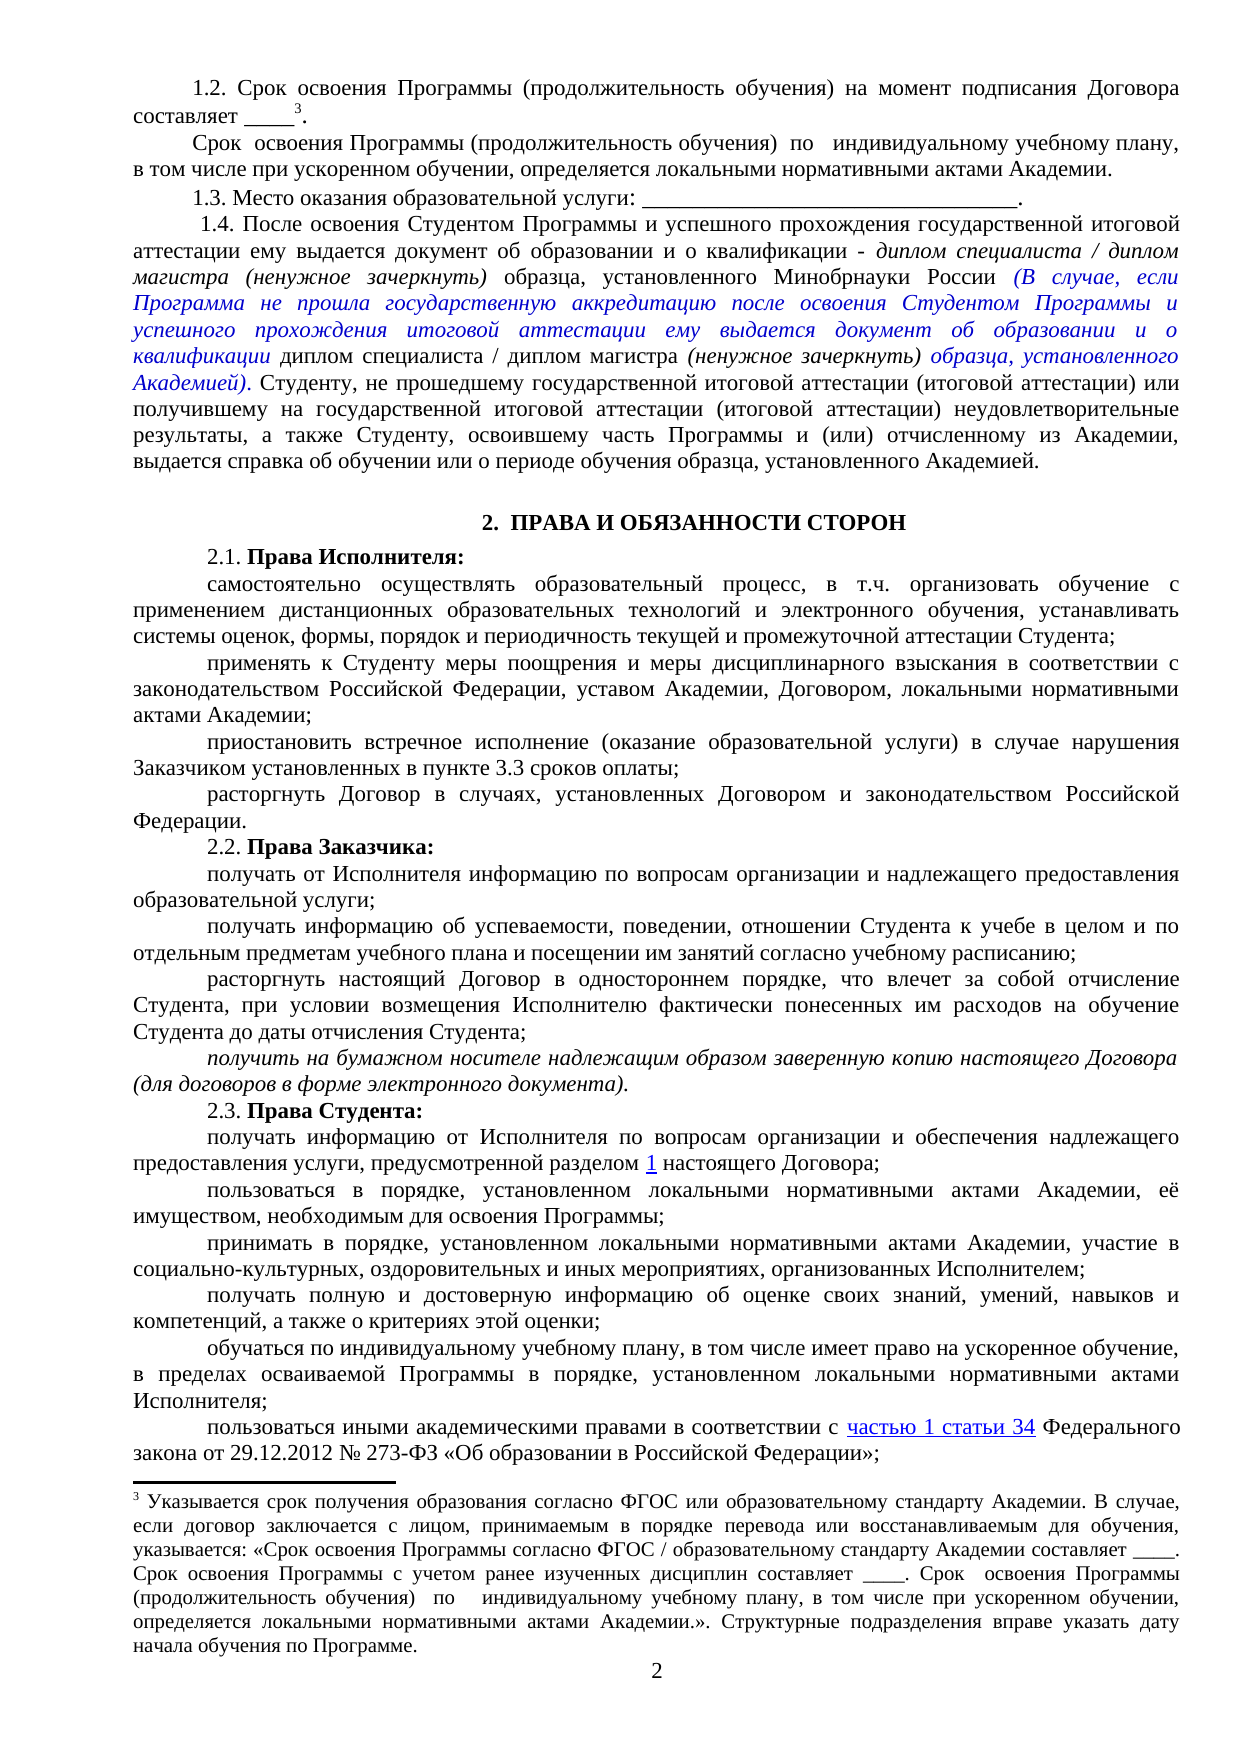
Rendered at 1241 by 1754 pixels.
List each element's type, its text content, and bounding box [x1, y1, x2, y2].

text получить на бумажном носителе надлежащим образом заверенную копию настоящего Договора (для договоров в форме электронного документа). [133, 1044, 1181, 1097]
text применять к Студенту меры поощрения и меры дисциплинарного взыскания в соответствии с законодательством Российской Федерации, уставом Академии, Договором, локальными нормативными актами Академии; [133, 649, 1181, 728]
text 2.3. Права Студента: [133, 1097, 1181, 1123]
text 2. ПРАВА И ОБЯЗАННОСТИ СТОРОН [133, 509, 1181, 535]
text получать информацию об успеваемости, поведении, отношении Студента к учебе в целом и по отдельным предметам учебного плана и посещении им занятий согласно учебному расписанию; [133, 912, 1181, 965]
text 2.1. Права Исполнителя: [133, 543, 1181, 570]
text Срок освоения Программы (продолжительность обучения) по индивидуальному учебному плану, в том числе при ускоренном обучении, определяется локальными нормативными актами Академии. [133, 129, 1181, 182]
text получать от Исполнителя информацию по вопросам организации и надлежащего предоставления образовательной услуги; [133, 859, 1181, 912]
text 1.4. После освоения Студентом Программы и успешного прохождения государственной итоговой аттестации ему выдается документ об образовании и о квалификации - диплом специалиста / диплом магистра (ненужное зачеркнуть) образца, установленного Минобрнауки России (В случае, если Программа не прошла государственную аккредитацию после освоения Студентом Программы и успешного прохождения итоговой аттестации ему выдается документ об образовании и о квалификации диплом специалиста / диплом магистра (ненужное зачеркнуть) образца, установленного Академией). Студенту, не прошедшему государственной итоговой аттестации (итоговой аттестации) или получившему на государственной итоговой аттестации (итоговой аттестации) неудовлетворительные результаты, а также Студенту, освоившему часть Программы и (или) отчисленному из Академии, выдается справка об обучении или о периоде обучения образца, установленного Академией. [133, 210, 1181, 474]
text получать информацию от Исполнителя по вопросам организации и обеспечения надлежащего предоставления услуги, предусмотренной разделом 1 настоящего Договора; [133, 1123, 1181, 1176]
text приостановить встречное исполнение (оказание образовательной услуги) в случае нарушения Заказчиком установленных в пункте 3.3 сроков оплаты; [133, 728, 1181, 781]
text 1.3. Место оказания образовательной услуги: ______________________________. [133, 182, 1181, 210]
text пользоваться иными академическими правами в соответствии с частью 1 статьи 34 Федерального закона от 29.12.2012 № 273-ФЗ «Об образовании в Российской Федерации»; [133, 1413, 1181, 1466]
text пользоваться в порядке, установленном локальными нормативными актами Академии, её имуществом, необходимым для освоения Программы; [133, 1176, 1181, 1228]
text принимать в порядке, установленном локальными нормативными актами Академии, участие в социально-культурных, оздоровительных и иных мероприятиях, организованных Исполнителем; [133, 1228, 1181, 1281]
text обучаться по индивидуальному учебному плану, в том числе имеет право на ускоренное обучение, в пределах осваиваемой Программы в порядке, установленном локальными нормативными актами Исполнителя; [133, 1334, 1181, 1413]
text получать полную и достоверную информацию об оценке своих знаний, умений, навыков и компетенций, а также о критериях этой оценки; [133, 1281, 1181, 1334]
text 1.2. Срок освоения Программы (продолжительность обучения) на момент подписания Договора составляет ____. [133, 74, 1181, 129]
text самостоятельно осуществлять образовательный процесс, в т.ч. организовать обучение с применением дистанционных образовательных технологий и электронного обучения, устанавливать системы оценок, формы, порядок и периодичность текущей и промежуточной аттестации Студента; [133, 570, 1181, 649]
text расторгнуть Договор в случаях, установленных Договором и законодательством Российской Федерации. [133, 781, 1181, 833]
text 2.2. Права Заказчика: [133, 833, 1181, 859]
text расторгнуть настоящий Договор в одностороннем порядке, что влечет за собой отчисление Студента, при условии возмещения Исполнителю фактически понесенных им расходов на обучение Студента до даты отчисления Студента; [133, 965, 1181, 1044]
